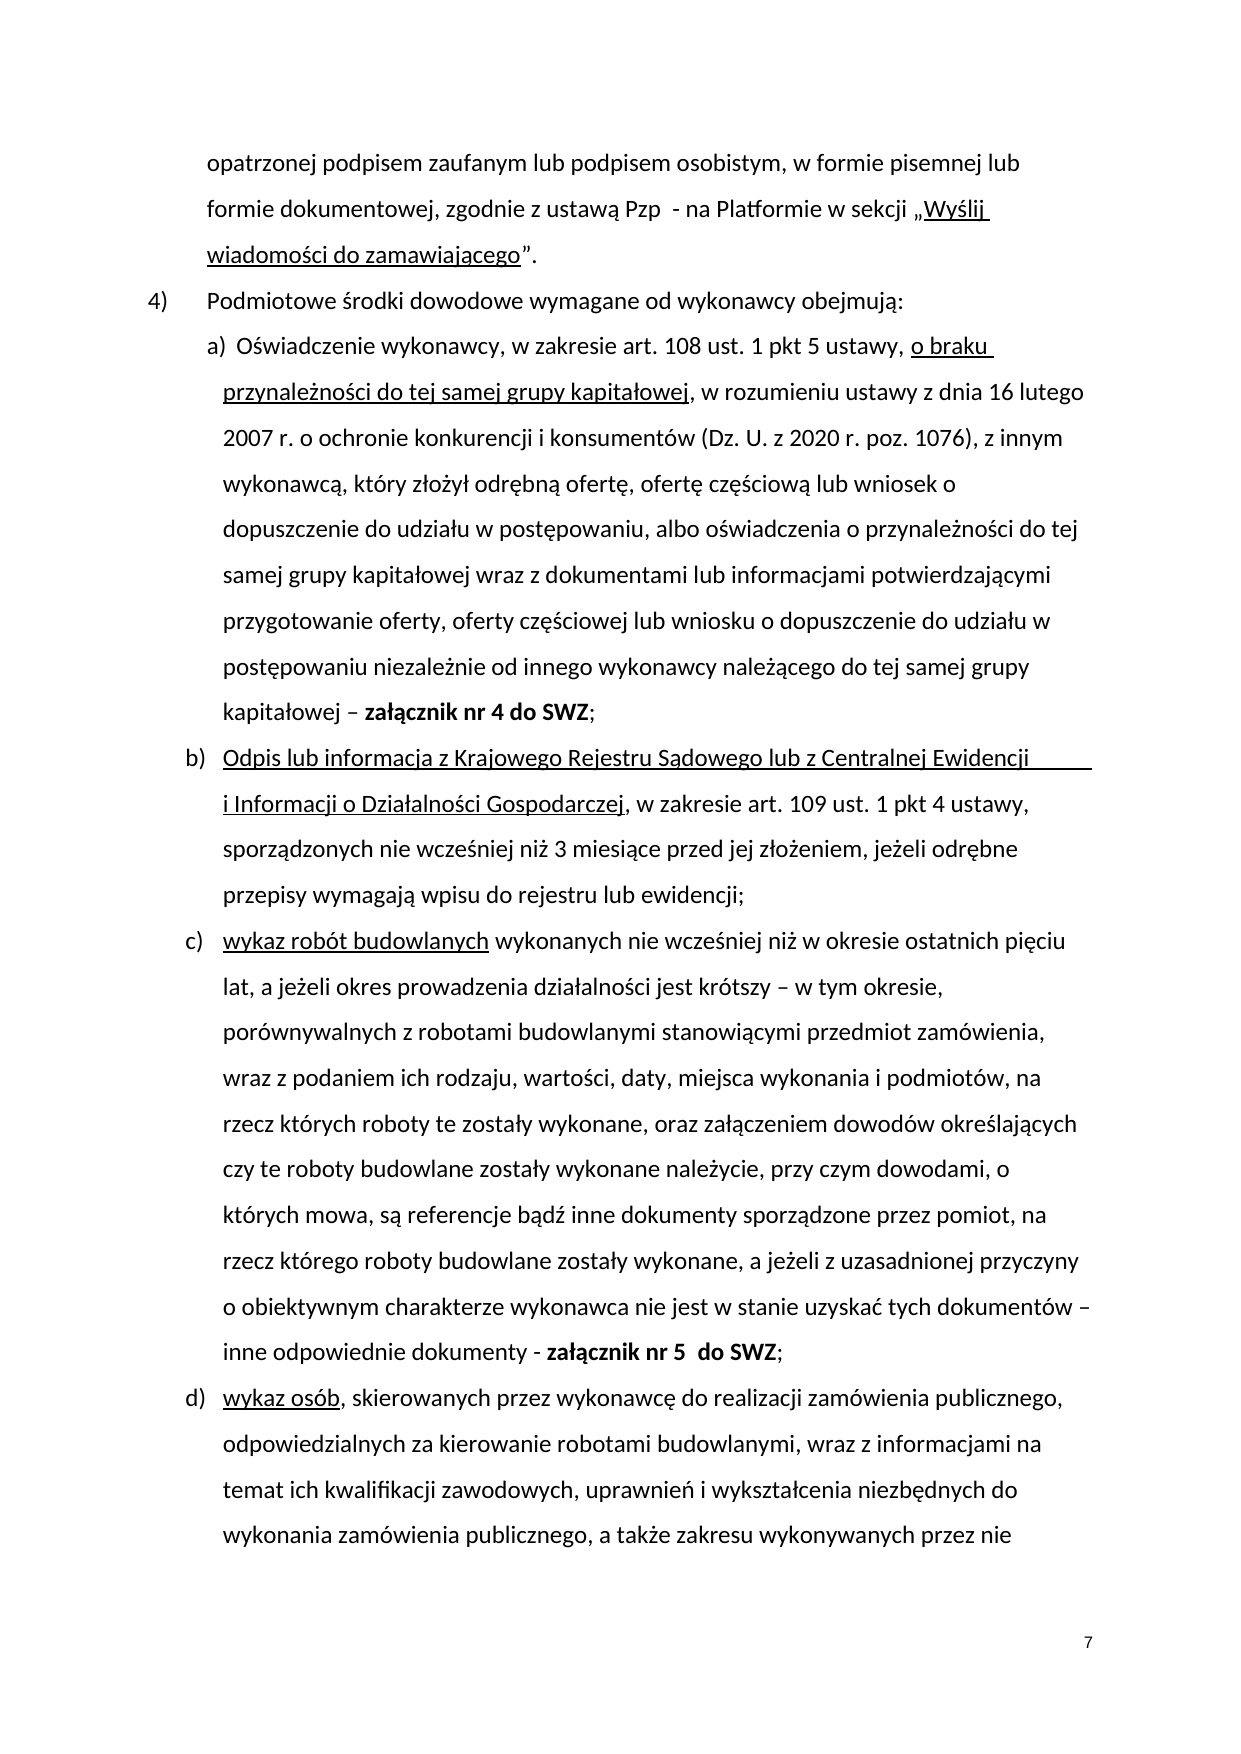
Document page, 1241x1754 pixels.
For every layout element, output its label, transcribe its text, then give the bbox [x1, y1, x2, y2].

list Odpis lub informacja z Krajowego Rejestru Sądowego lub z Centralnej Ewidencji i Informacji o Działalności Gospodarczej, w zakresie art. 109 ust. 1 pkt 4 ustawy, sporządzonych nie wcześniej niż 3 miesiące przed jej złożeniem, jeżeli odrębne przepisy wymagają wpisu do rejestru lub ewidencji; [185, 742, 1093, 910]
list Podmiotowe środki dowodowe wymagane od wykonawcy obejmują: [148, 285, 1093, 315]
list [148, 148, 1093, 269]
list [185, 1382, 1093, 1550]
list wykaz robót budowlanych wykonanych nie wcześniej niż w okresie ostatnich pięciu lat, a jeżeli okres prowadzenia działalności jest krótszy – w tym okresie, porównywalnych z robotami budowlanymi stanowiącymi przedmiot zamówienia, wraz z podaniem ich rodzaju, wartości, daty, miejsca wykonania i podmiotów, na rzecz których roboty te zostały wykonane, oraz załączeniem dowodów określających czy te roboty budowlane zostały wykonane należycie, przy czym dowodami, o których mowa, są referencje bądź inne dokumenty sporządzone przez pomiot, na rzecz którego roboty budowlane zostały wykonane, a jeżeli z uzasadnionej przyczyny o obiektywnym charakterze wykonawca nie jest w stanie uzyskać tych dokumentów – inne odpowiednie dokumenty - załącznik nr 5 do SWZ; [185, 925, 1093, 1367]
list Oświadczenie wykonawcy, w zakresie art. 108 ust. 1 pkt 5 ustawy, o braku przynależności do tej samej grupy kapitałowej, w rozumieniu ustawy z dnia 16 lutego 2007 r. o ochronie konkurencji i konsumentów (Dz. U. z 2020 r. poz. 1076), z innym wykonawcą, który złożył odrębną ofertę, ofertę częściową lub wniosek o dopuszczenie do udziału w postępowaniu, albo oświadczenia o przynależności do tej samej grupy kapitałowej wraz z dokumentami lub informacjami potwierdzającymi przygotowanie oferty, oferty częściowej lub wniosku o dopuszczenie do udziału w postępowaniu niezależnie od innego wykonawcy należącego do tej samej grupy kapitałowej – załącznik nr 4 do SWZ; [207, 331, 1093, 727]
